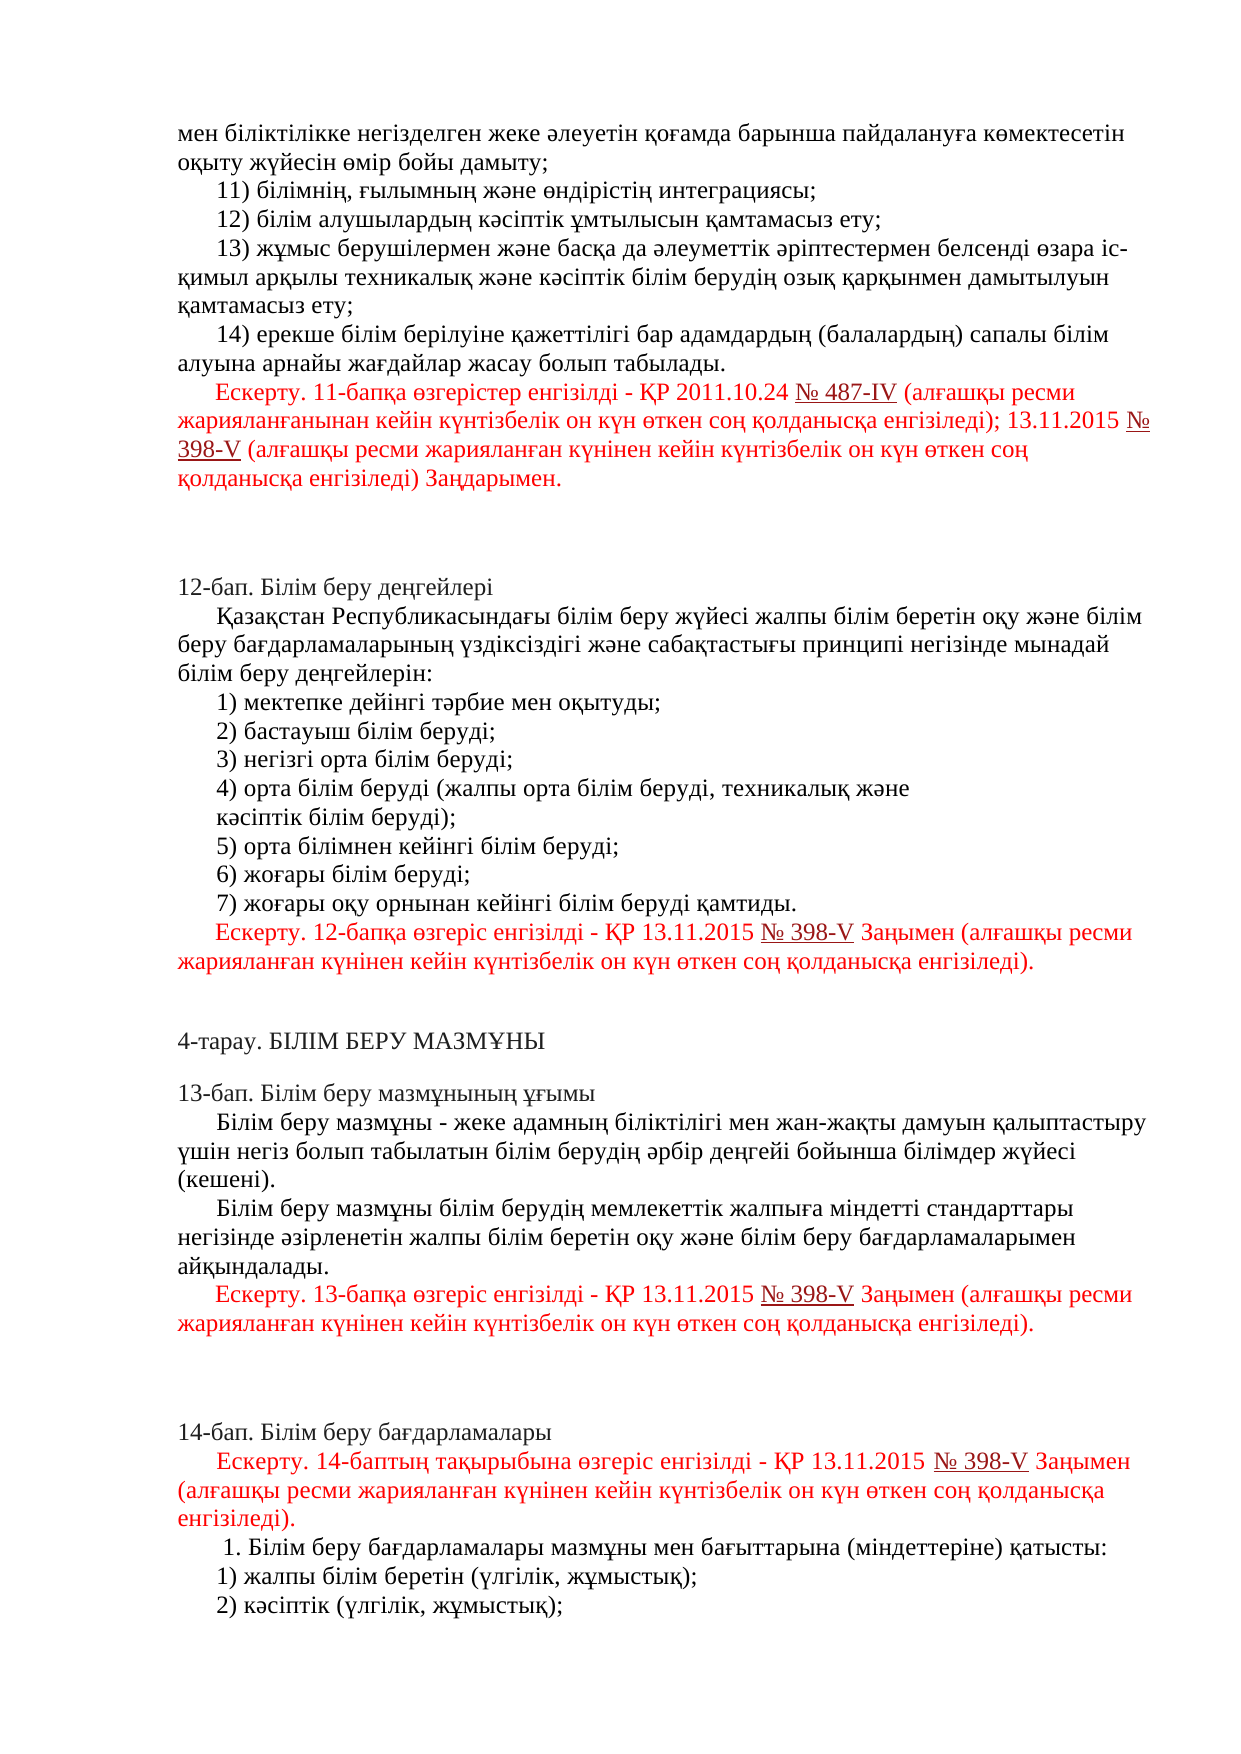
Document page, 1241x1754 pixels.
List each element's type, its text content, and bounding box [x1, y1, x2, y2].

text 6) жоғары білім беруді; [177, 859, 1152, 888]
text 14-бап. Білім беру бағдарламалары [177, 1417, 1152, 1446]
text 12) білім алушылардың кәсіптік ұмтылысын қамтамасыз ету; [177, 204, 1152, 233]
text Ескерту. 12-бапқа өзгеріс енгізілді - ҚР 13.11.2015 № 398-V Заңымен (алғашқы ресми жарияланған күнінен кейін күнтізбелік он күн өткен соң қолданысқа енгізіледі). [177, 917, 1152, 1003]
text 13-бап. Білім беру мазмұнының ұғымы [177, 1078, 1152, 1107]
text 13) жұмыс берушілермен және басқа да әлеуметтік әріптестермен белсенді өзара іс-қимыл арқылы техникалық және кәсіптік білім берудің озық қарқынмен дамытылуын қамтамасыз ету; [177, 233, 1152, 319]
text 1) мектепке дейінгі тәрбие мен оқытуды; [177, 687, 1152, 716]
text 12-бап. Білім беру деңгейлері [177, 572, 1152, 601]
text 1. Білім беру бағдарламалары мазмұны мен бағыттарына (міндеттеріне) қатысты: [177, 1532, 1152, 1561]
text кәсіптік білім беруді); [177, 802, 1152, 831]
text 11) білімнің, ғылымның және өндірістің интеграциясы; [177, 176, 1152, 204]
text Ескерту. 14-баптың тақырыбына өзгеріс енгізілді - ҚР 13.11.2015 № 398-V Заңымен (алғашқы ресми жарияланған күнінен кейін күнтізбелік он күн өткен соң қолданысқа енгізіледі). [177, 1446, 1152, 1532]
text 1) жалпы білім беретін (үлгілік, жұмыстық); [177, 1561, 1152, 1590]
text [177, 118, 1152, 176]
text 2) кәсіптік (үлгілік, жұмыстық); [177, 1590, 1152, 1618]
text 4-тарау. БІЛІМ БЕРУ МАЗМҰНЫ [177, 1026, 1152, 1055]
text Қазақстан Республикасындағы білім беру жүйесі жалпы білім беретін оқу және білім беру бағдарламаларының үздіксіздігі және сабақтастығы принципі негізінде мынадай білім беру деңгейлерін: [177, 601, 1152, 687]
text 5) орта білімнен кейінгі білім беруді; [177, 831, 1152, 859]
text Ескерту. 13-бапқа өзгеріс енгізілді - ҚР 13.11.2015 № 398-V Заңымен (алғашқы ресми жарияланған күнінен кейін күнтізбелік он күн өткен соң қолданысқа енгізіледі). [177, 1279, 1152, 1394]
text 2) бастауыш білім беруді; [177, 716, 1152, 744]
text Білім беру мазмұны - жеке адамның біліктілігі мен жан-жақты дамуын қалыптастыру үшін негіз болып табылатын білім берудің әрбір деңгейі бойынша білімдер жүйесі (кешені). [177, 1107, 1152, 1193]
text 7) жоғары оқу орнынан кейінгі білім беруді қамтиды. [177, 888, 1152, 917]
text Білім беру мазмұны білім берудің мемлекеттік жалпыға міндетті стандарттары негізінде әзірленетін жалпы білім беретін оқу және білім беру бағдарламаларымен айқындалады. [177, 1193, 1152, 1279]
text 3) негізгі орта білім беруді; [177, 744, 1152, 773]
text 4) орта білім беруді (жалпы орта білім беруді, техникалық және [177, 773, 1152, 802]
text 14) ерекше білім берілуіне қажеттілігі бар адамдардың (балалардың) сапалы білім алуына арнайы жағдайлар жасау болып табылады. [177, 319, 1152, 377]
text Ескерту. 11-бапқа өзгерістер енгізілді - ҚР 2011.10.24 № 487-ІV (алғашқы ресми жарияланғанынан кейін күнтiзбелiк он күн өткен соң қолданысқа енгiзiледi); 13.11.2015 № 398-V (алғашқы ресми жарияланған күнінен кейін күнтізбелік он күн өткен соң қолданысқа енгізіледі) Заңдарымен. [177, 377, 1152, 549]
